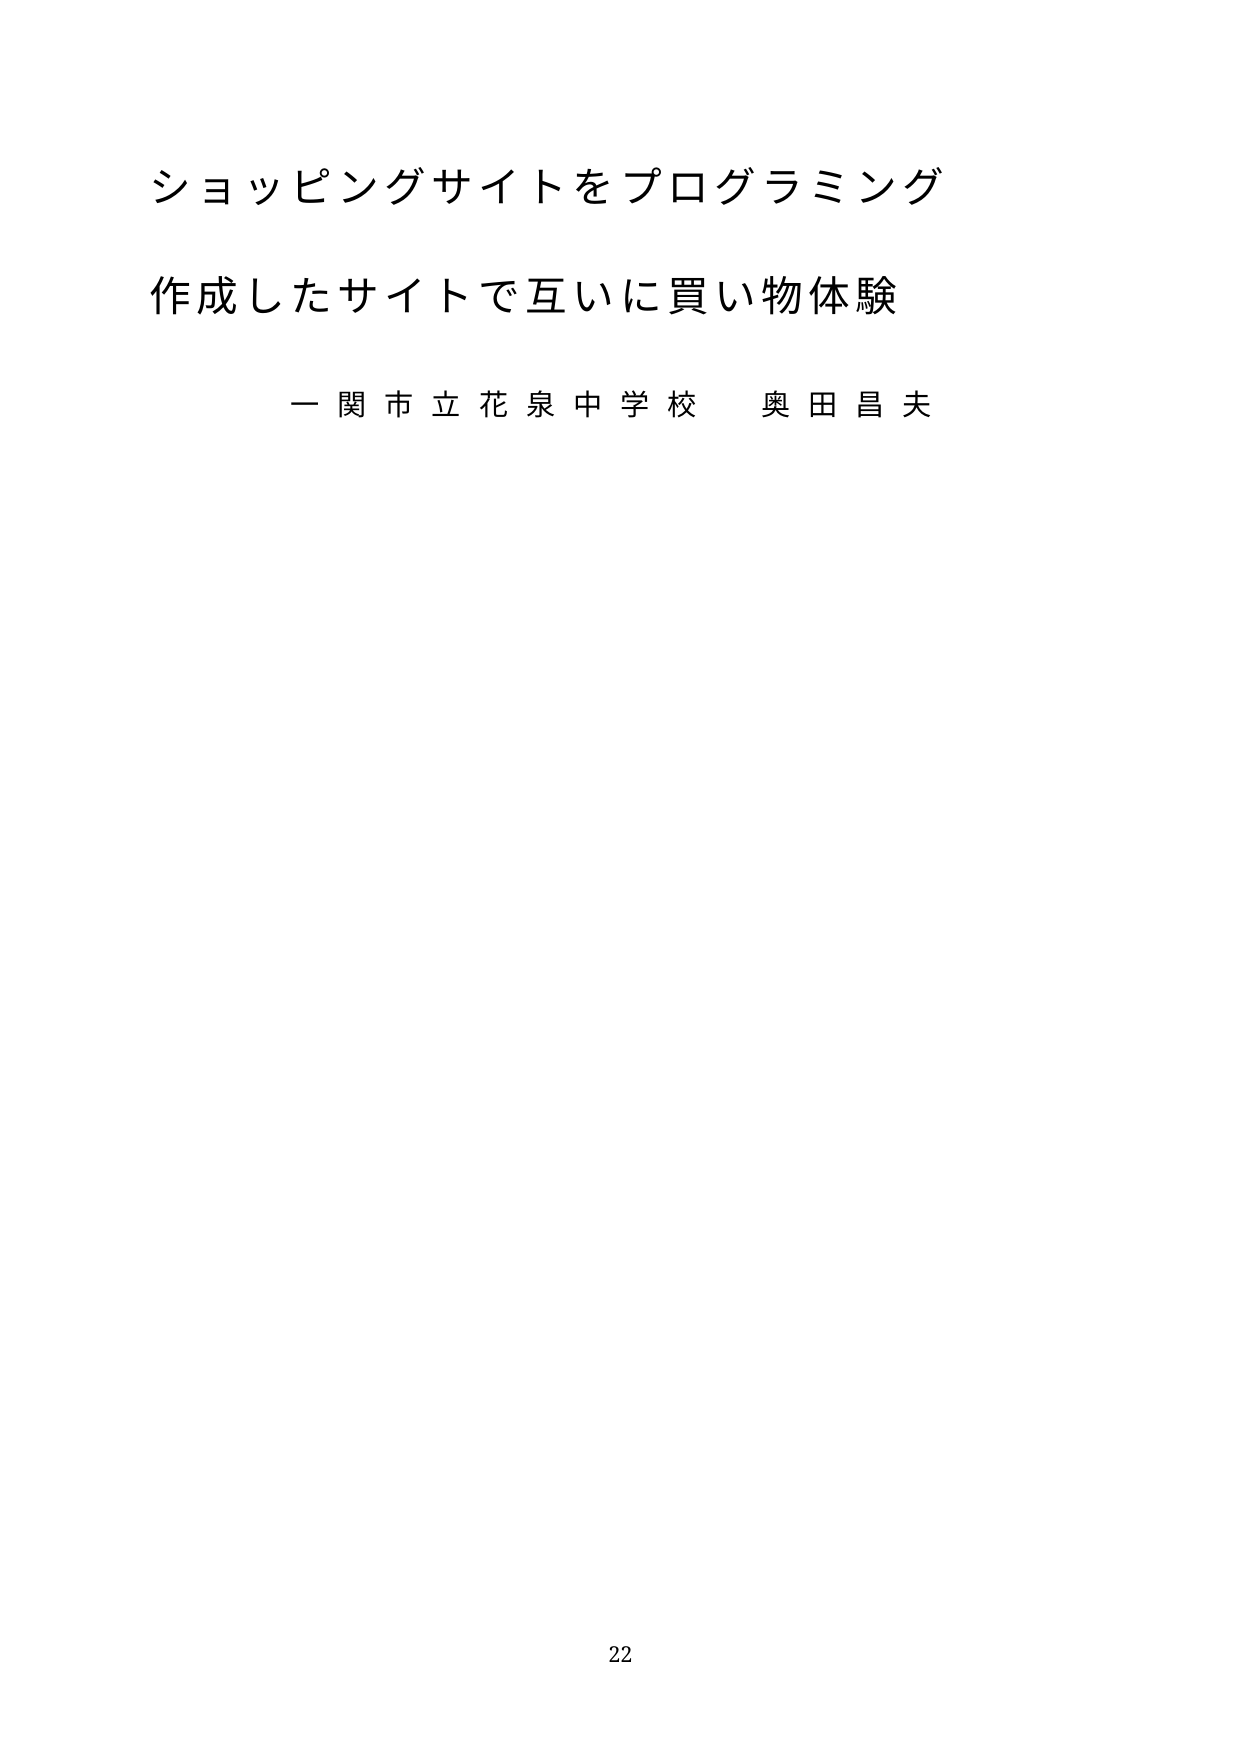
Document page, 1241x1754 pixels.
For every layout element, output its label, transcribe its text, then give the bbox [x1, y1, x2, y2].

text 一関市立花泉中学校 奥田昌夫 [149, 367, 1091, 439]
text 作成したサイトで互いに買い物体験 [149, 257, 1091, 330]
text ショッピングサイトをプログラミング [149, 148, 1091, 221]
